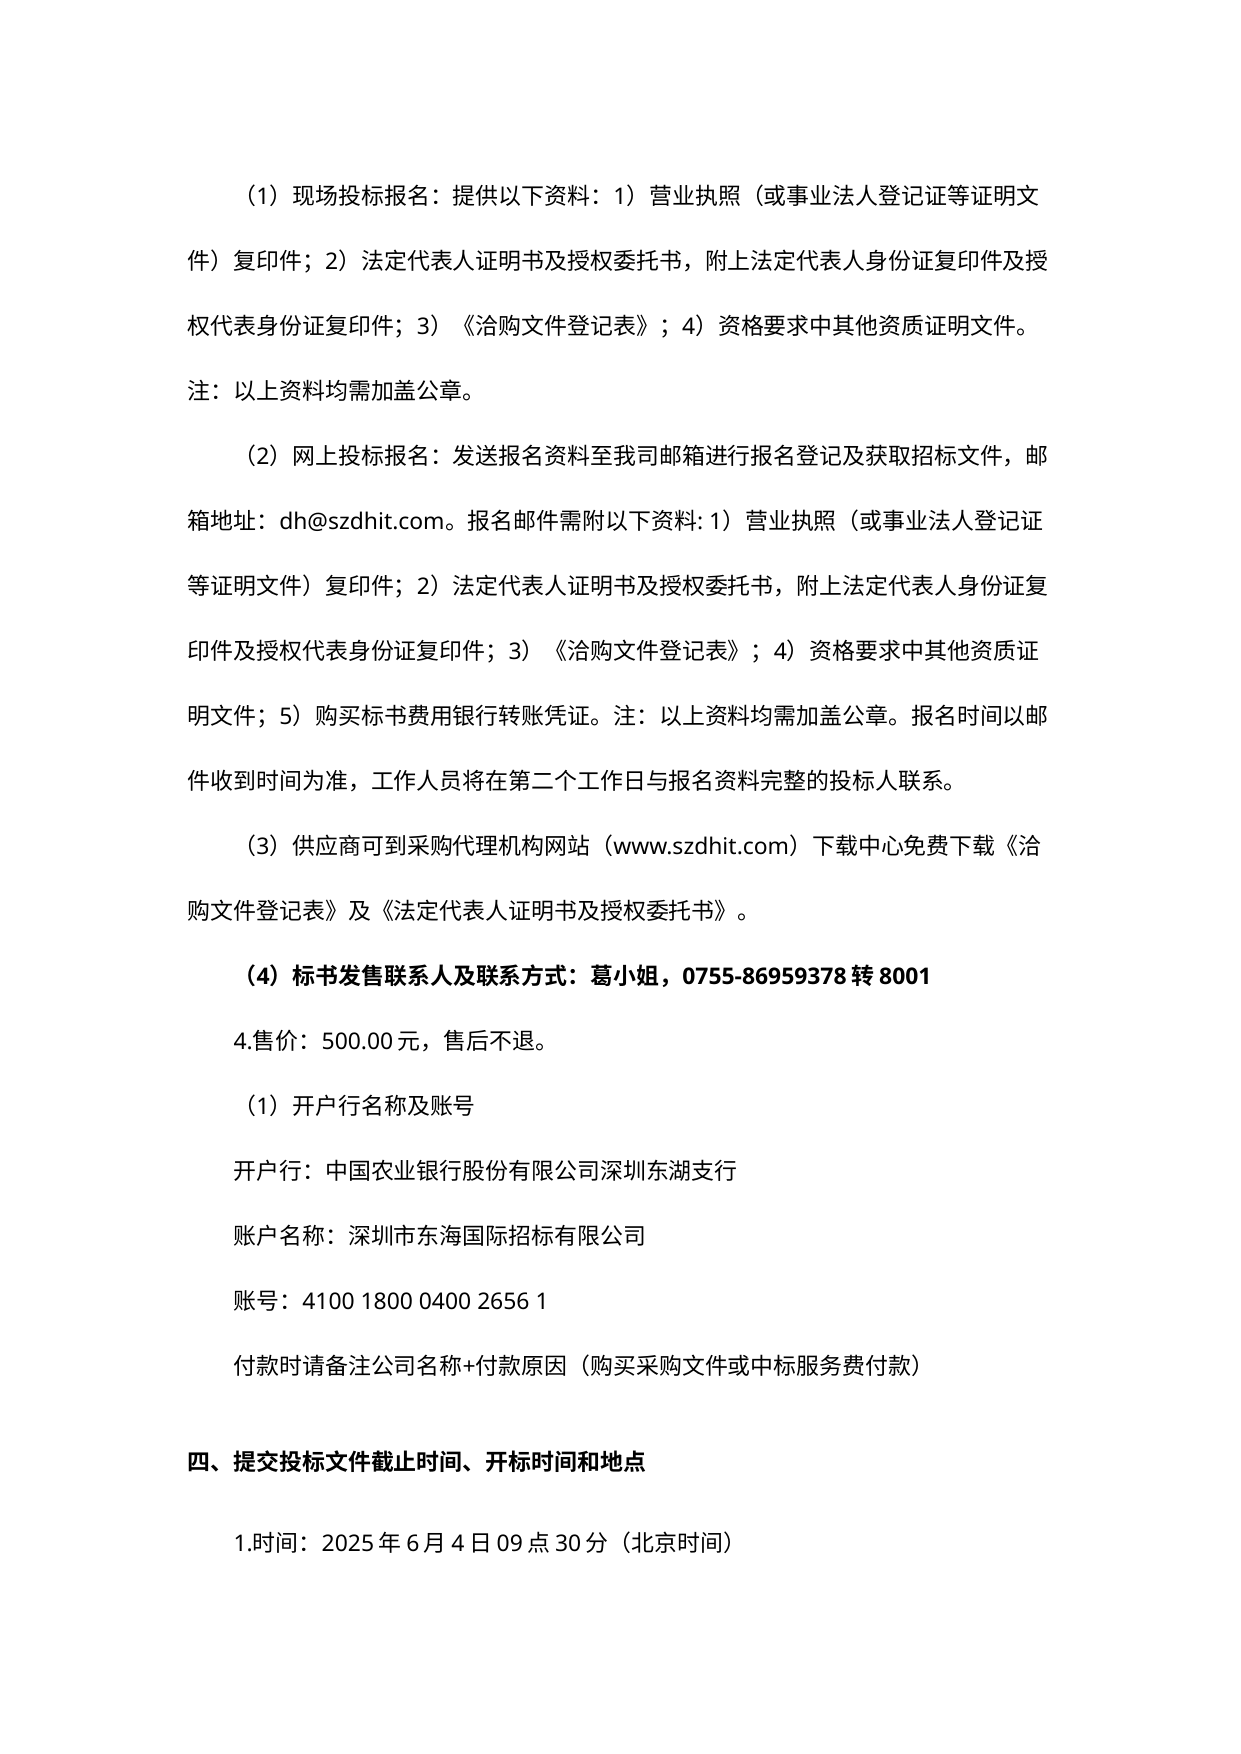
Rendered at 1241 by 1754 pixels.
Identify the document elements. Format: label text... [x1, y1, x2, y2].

text 账户名称：深圳市东海国际招标有限公司 [187, 1202, 1053, 1267]
text 账号：4100 1800 0400 2656 1 [187, 1267, 1053, 1332]
text （4）标书发售联系人及联系方式：葛小姐，0755-86959378转8001 [187, 942, 1053, 1007]
text （2）网上投标报名：发送报名资料至我司邮箱进行报名登记及获取招标文件，邮箱地址：dh@szdhit.com。报名邮件需附以下资料: 1）营业执照（或事业法人登记证等证明文件）复印件；2）法定代表人证明书及授权委托书，附上法定代表人身份证复印件及授权代表身份证复印件；3）《洽购文件登记表》；4）资格要求中其他资质证明文件；5）购买标书费用银行转账凭证。注：以上资料均需加盖公章。报名时间以邮件收到时间为准，工作人员将在第二个工作日与报名资料完整的投标人联系。 [187, 422, 1053, 812]
text （1）开户行名称及账号 [187, 1072, 1053, 1137]
text 四、提交投标文件截止时间、开标时间和地点 [187, 1428, 1053, 1493]
text 开户行：中国农业银行股份有限公司深圳东湖支行 [187, 1137, 1053, 1202]
text 付款时请备注公司名称+付款原因（购买采购文件或中标服务费付款） [187, 1332, 1053, 1397]
text （1）现场投标报名：提供以下资料：1）营业执照（或事业法人登记证等证明文件）复印件；2）法定代表人证明书及授权委托书，附上法定代表人身份证复印件及授权代表身份证复印件；3）《洽购文件登记表》；4）资格要求中其他资质证明文件。注：以上资料均需加盖公章。 [187, 162, 1053, 422]
text 1.时间：2025年6月4日09点30分（北京时间） [187, 1509, 1053, 1574]
text （3）供应商可到采购代理机构网站（www.szdhit.com）下载中心免费下载《洽购文件登记表》及《法定代表人证明书及授权委托书》。 [187, 812, 1053, 942]
text 4.售价：500.00元，售后不退。 [187, 1007, 1053, 1072]
